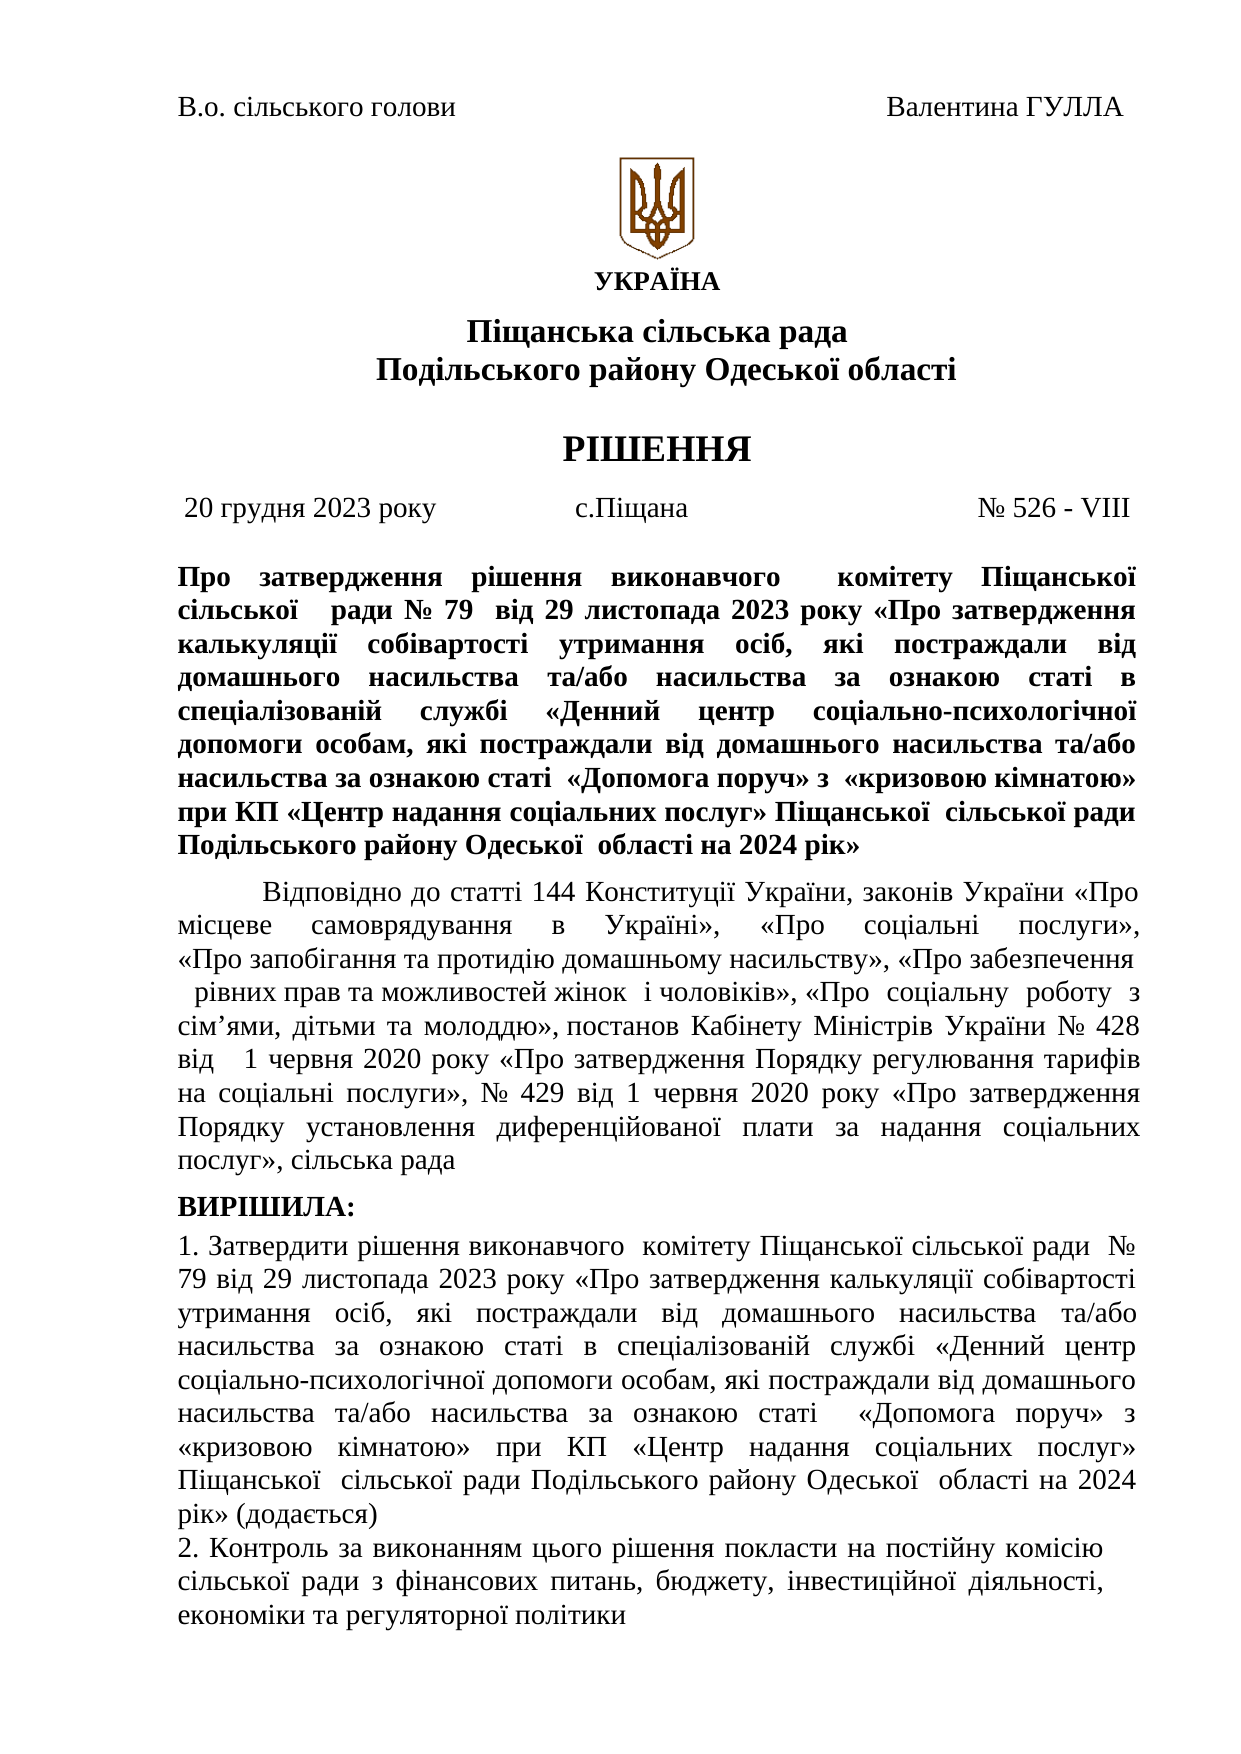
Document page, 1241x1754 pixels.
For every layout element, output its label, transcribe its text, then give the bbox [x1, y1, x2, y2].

text Піщанська сільська рада [177, 311, 1137, 350]
picture [612, 151, 702, 265]
text УКРАЇНА [177, 265, 1137, 296]
text В.о. сільського голови Валентина ГУЛЛА [177, 89, 1137, 122]
text 2. Контроль за виконанням цього рішення покласти на постійну комісію сільської ради з фінансових питань, бюджету, інвестиційної діяльності, економіки та регуляторної політики [177, 1530, 1105, 1631]
text Подільського району Одеської області [177, 350, 1137, 388]
text РІШЕННЯ [177, 426, 1137, 469]
text ВИРІШИЛА: [177, 1189, 1140, 1223]
text 1. Затвердити рішення виконавчого комітету Піщанської сільської ради № 79 від 29 листопада 2023 року «Про затвердження калькуляції собівартості утримання осіб, які постраждали від домашнього насильства та/або насильства за ознакою статі в спеціалізованій службі «Денний центр соціально-психологічної допомоги особам, які постраждали від домашнього насильства та/або насильства за ознакою статі «Допомога поруч» з «кризовою кімнатою» при КП «Центр надання соціальних послуг» Піщанської сільської ради Подільського району Одеської області на 2024 рік» (додається) [177, 1228, 1137, 1529]
text Про затвердження рішення виконавчого комітету Піщанської сільської ради № 79 від 29 листопада 2023 року «Про затвердження калькуляції собівартості утримання осіб, які постраждали від домашнього насильства та/або насильства за ознакою статі в спеціалізованій службі «Денний центр соціально-психологічної допомоги особам, які постраждали від домашнього насильства та/або насильства за ознакою статі «Допомога поруч» з «кризовою кімнатою» при КП «Центр надання соціальних послуг» Піщанської сільської ради Подільського району Одеської області на 2024 рік» [177, 559, 1137, 861]
text Відповідно до статті 144 Конституції України, законів України «Про місцеве самоврядування в Україні», «Про соціальні послуги», «Про запобігання та протидію домашньому насильству», «Про забезпечення рівних прав та можливостей жінок і чоловіків», «Про соціальну роботу з сім’ями, дітьми та молоддю», постанов Кабінету Міністрів України № 428 від 1 червня 2020 року «Про затвердження Порядку регулювання тарифів на соціальні послуги», № 429 від 1 червня 2020 року «Про затвердження Порядку установлення диференційованої плати за надання соціальних послуг», сільська рада [177, 874, 1140, 1176]
table_header 20 грудня 2023 року с.Піщана № 526 - VІII [177, 489, 1137, 525]
